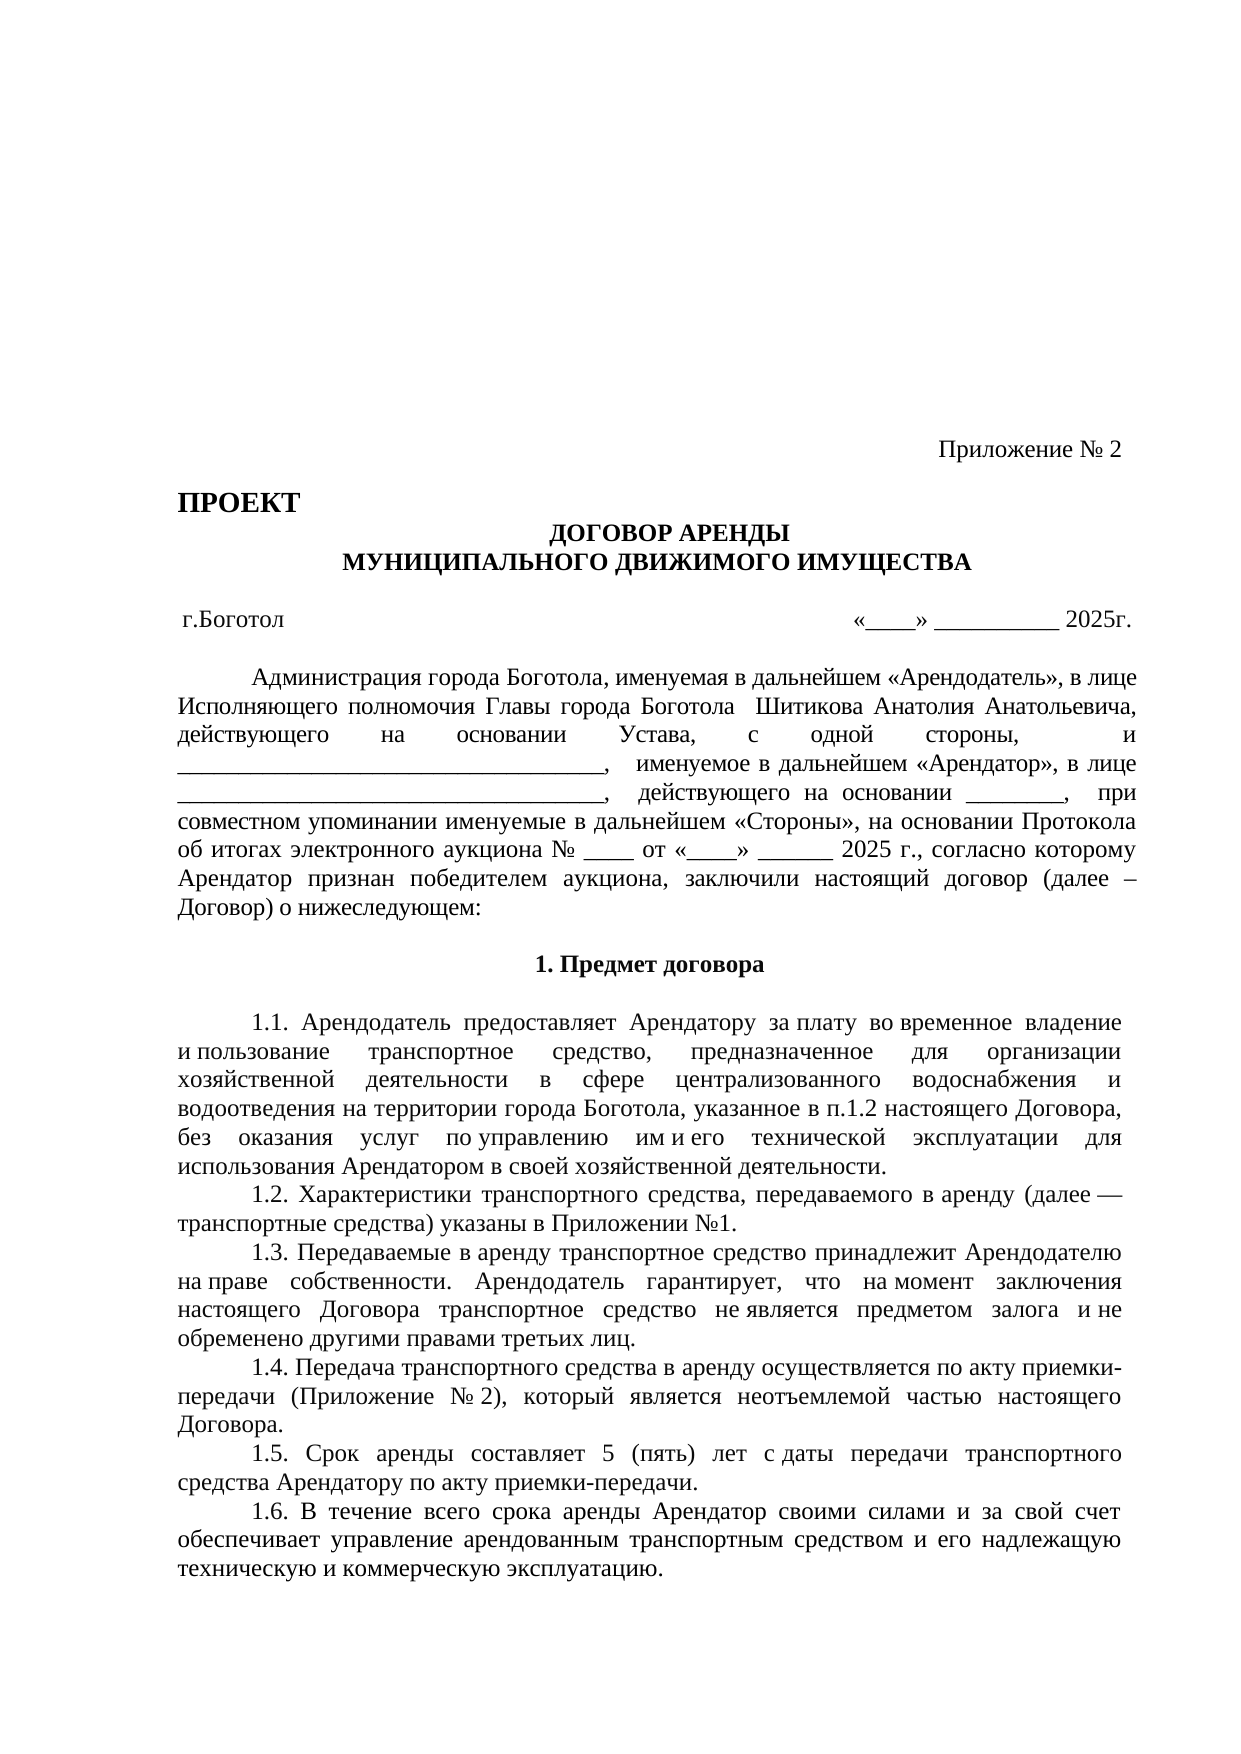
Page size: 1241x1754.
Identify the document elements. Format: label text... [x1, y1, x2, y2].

text 1. Предмет договора [177, 949, 1122, 978]
text 1.4. Передача транспортного средства в аренду осуществляется по акту приемки-передачи (Приложение № 2), который является неотъемлемой частью настоящего Договора. [177, 1352, 1122, 1438]
text ПРОЕКТ [177, 485, 1048, 518]
text 1.5. Срок аренды составляет 5 (пять) лет с даты передачи транспортного средства Арендатору по акту приемки-передачи. [177, 1438, 1122, 1496]
text ДОГОВОР АРЕНДЫ [177, 518, 1137, 547]
text г.Боготол «____» __________ 2025г. [177, 604, 1137, 633]
text МУНИЦИПАЛЬНОГО ДВИЖИМОГО ИМУЩЕСТВА [177, 547, 1137, 576]
text Приложение № 2 [783, 434, 1122, 463]
text 1.1. Арендодатель предоставляет Арендатору за плату во временное владение и пользование транспортное средство, предназначенное для организации хозяйственной деятельности в сфере централизованного водоснабжения и водоотведения на территории города Боготола, указанное в п.1.2 настоящего Договора, без оказания услуг по управлению им и его технической эксплуатации для использования Арендатором в своей хозяйственной деятельности. [177, 1007, 1122, 1179]
text 1.6. В течение всего срока аренды Арендатор своими силами и за свой счет обеспечивает управление арендованным транспортным средством и его надлежащую техническую и коммерческую эксплуатацию. [177, 1496, 1122, 1582]
text 1.3. Передаваемые в аренду транспортное средство принадлежит Арендодателю на праве собственности. Арендодатель гарантирует, что на момент заключения настоящего Договора транспортное средство не является предметом залога и не обременено другими правами третьих лиц. [177, 1237, 1122, 1352]
text Администрация города Боготола, именуемая в дальнейшем «Арендодатель», в лице Исполняющего полномочия Главы города Боготола Шитикова Анатолия Анатольевича, действующего на основании Устава, с одной стороны, и ___________________________________, именуемое в дальнейшем «Арендатор», в лице ___________________________________, действующего на основании ________, при совместном упоминании именуемые в дальнейшем «Стороны», на основании Протокола об итогах электронного аукциона № ____ от «____» ______ 2025 г., согласно которому Арендатор признан победителем аукциона, заключили настоящий договор (далее – Договор) о нижеследующем: [177, 662, 1137, 921]
text 1.2. Характеристики транспортного средства, передаваемого в аренду (далее — транспортные средства) указаны в Приложении №1. [177, 1179, 1122, 1237]
